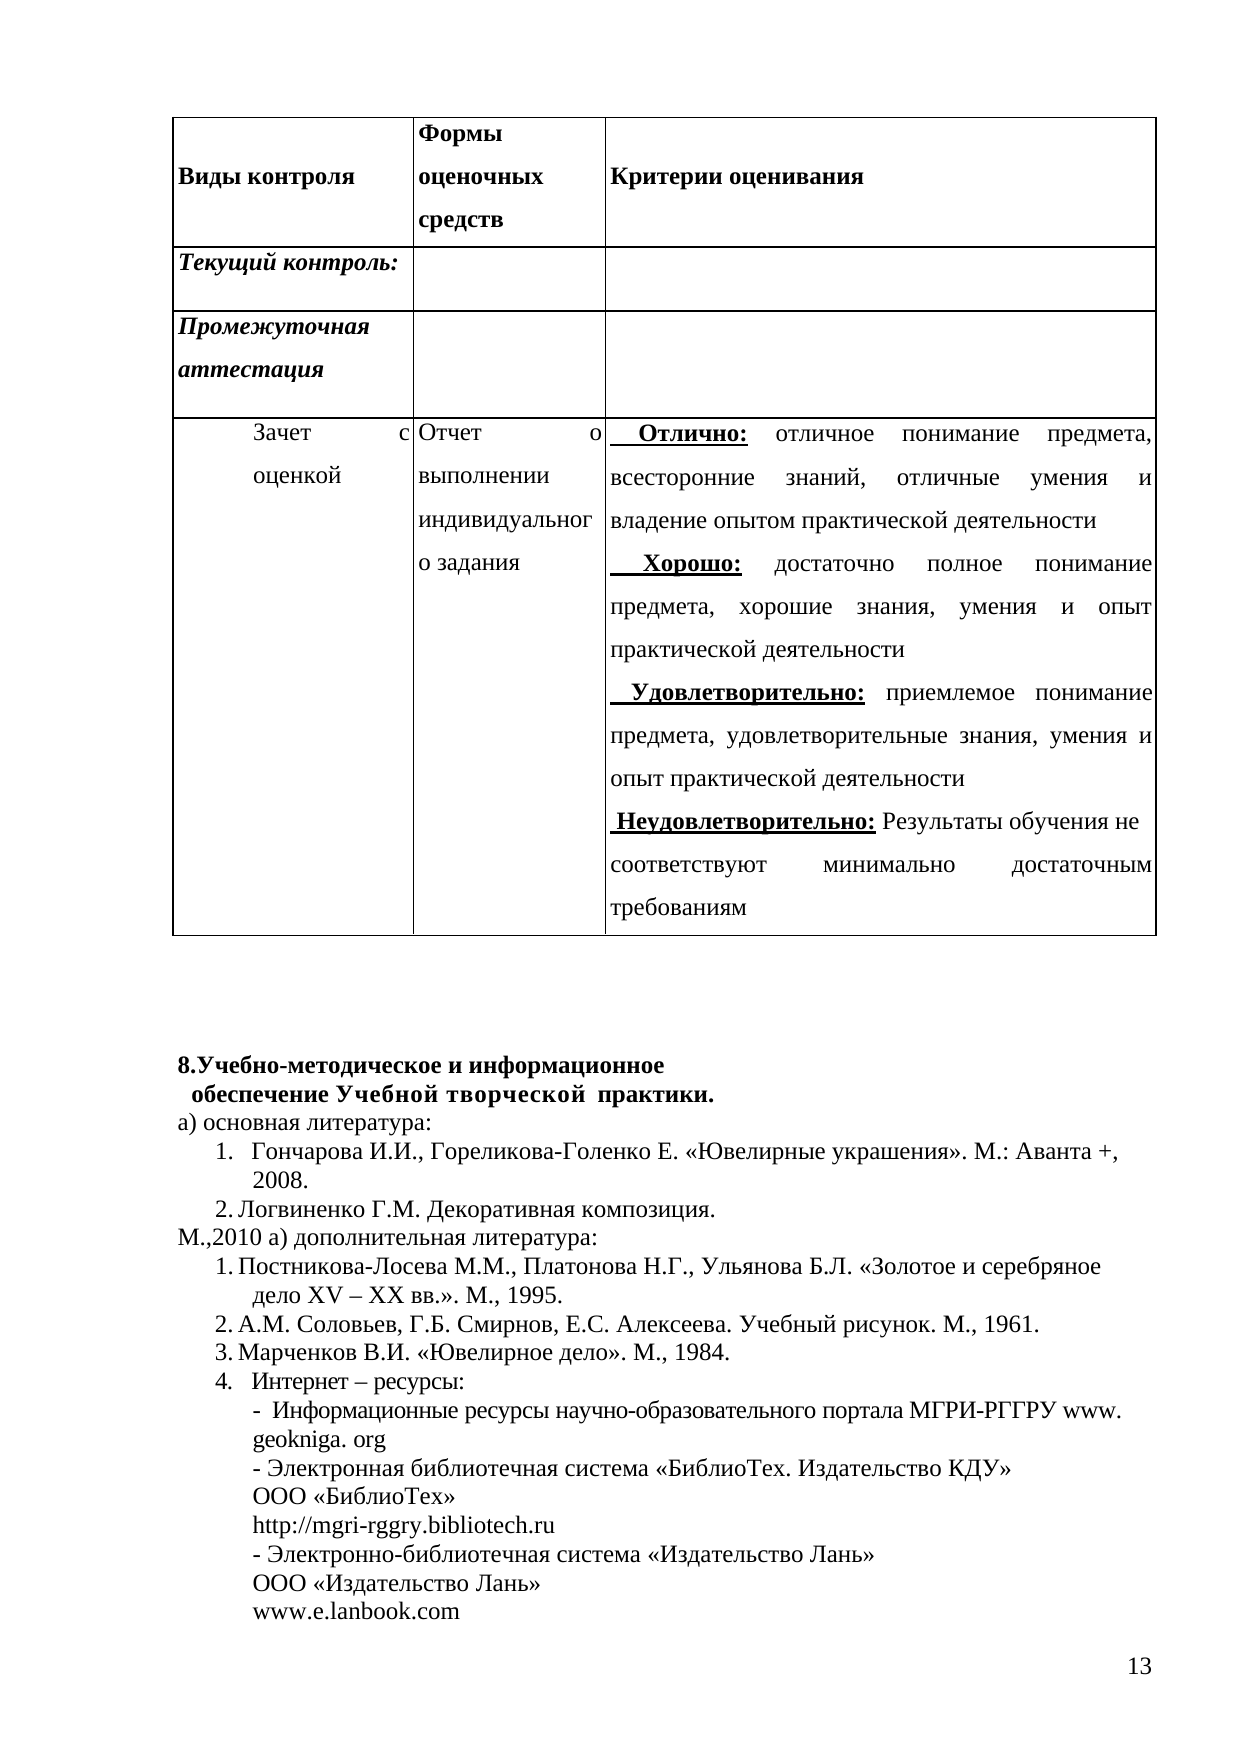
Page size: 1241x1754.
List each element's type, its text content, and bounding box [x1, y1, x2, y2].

list Логвиненко Г.М. Декоративная композиция. М.,2010 а) дополнительная литература: [177, 1194, 807, 1251]
table_cell [606, 312, 1155, 417]
list Интернет – ресурсы: [215, 1366, 1176, 1395]
table_cell Отчет о выполнении индивидуальног о задания [414, 419, 605, 934]
table_cell [414, 248, 605, 310]
text http://mgri-rggry.bibliotech.ru [252, 1510, 1176, 1539]
table_cell Зачет с оценкой [174, 419, 413, 934]
table_header Виды контроля [174, 118, 413, 246]
table_cell [606, 248, 1155, 310]
table_cell [414, 312, 605, 417]
table_header Критерии оценивания [606, 118, 1155, 246]
subtitle Учебно-методическое и информационное обеспечение Учебной творческой практики. [177, 1050, 808, 1108]
list Марченков В.И. «Ювелирное дело». М., 1984. [214, 1337, 1176, 1366]
list A.M. Соловьев, Г.Б. Смирнов, Е.С. Алексеева. Учебный рисунок. М., 1961. [214, 1309, 1176, 1337]
list Информационные ресурсы научно-образовательного портала МГРИ-РГГРУ www. geokniga. org [252, 1395, 1152, 1452]
list Электронно-библиотечная система «Издательство Лань» ООО «Издательство Лань» [252, 1539, 876, 1596]
list Гончарова И.И., Гореликова-Голенко Е. «Ювелирные украшения». М.: Аванта +, 2008. [215, 1136, 1152, 1194]
table_cell Промежуточная аттестация [174, 312, 413, 417]
text а) основная литература: [177, 1108, 1176, 1136]
text www.e.lanbook.com [252, 1596, 1176, 1625]
list Постникова-Лосева М.М., Платонова Н.Г., Ульянова Б.Л. «Золотое и серебряное дело XV – XX вв.». М., 1995. [215, 1251, 1151, 1309]
list Электронная библиотечная система «БиблиоТех. Издательство КДУ» ООО «БиблиоТех» [252, 1453, 1013, 1510]
table_header Формы оценочных средств [414, 118, 605, 246]
table_cell Отлично: отличное понимание предмета, всесторонние знаний, отличные умения и владение опытом практической деятельности Хорошо: достаточно полное понимание предмета, хорошие знания, умения и опыт практической деятельности Удовлетворительно: приемлемое понимание предмета, удовлетворительные знания, умения и опыт практической деятельности Неудовлетворительно: Результаты обучения не соответствуют минимально достаточным требованиям [606, 419, 1155, 934]
table_cell Текущий контроль: [174, 248, 413, 310]
